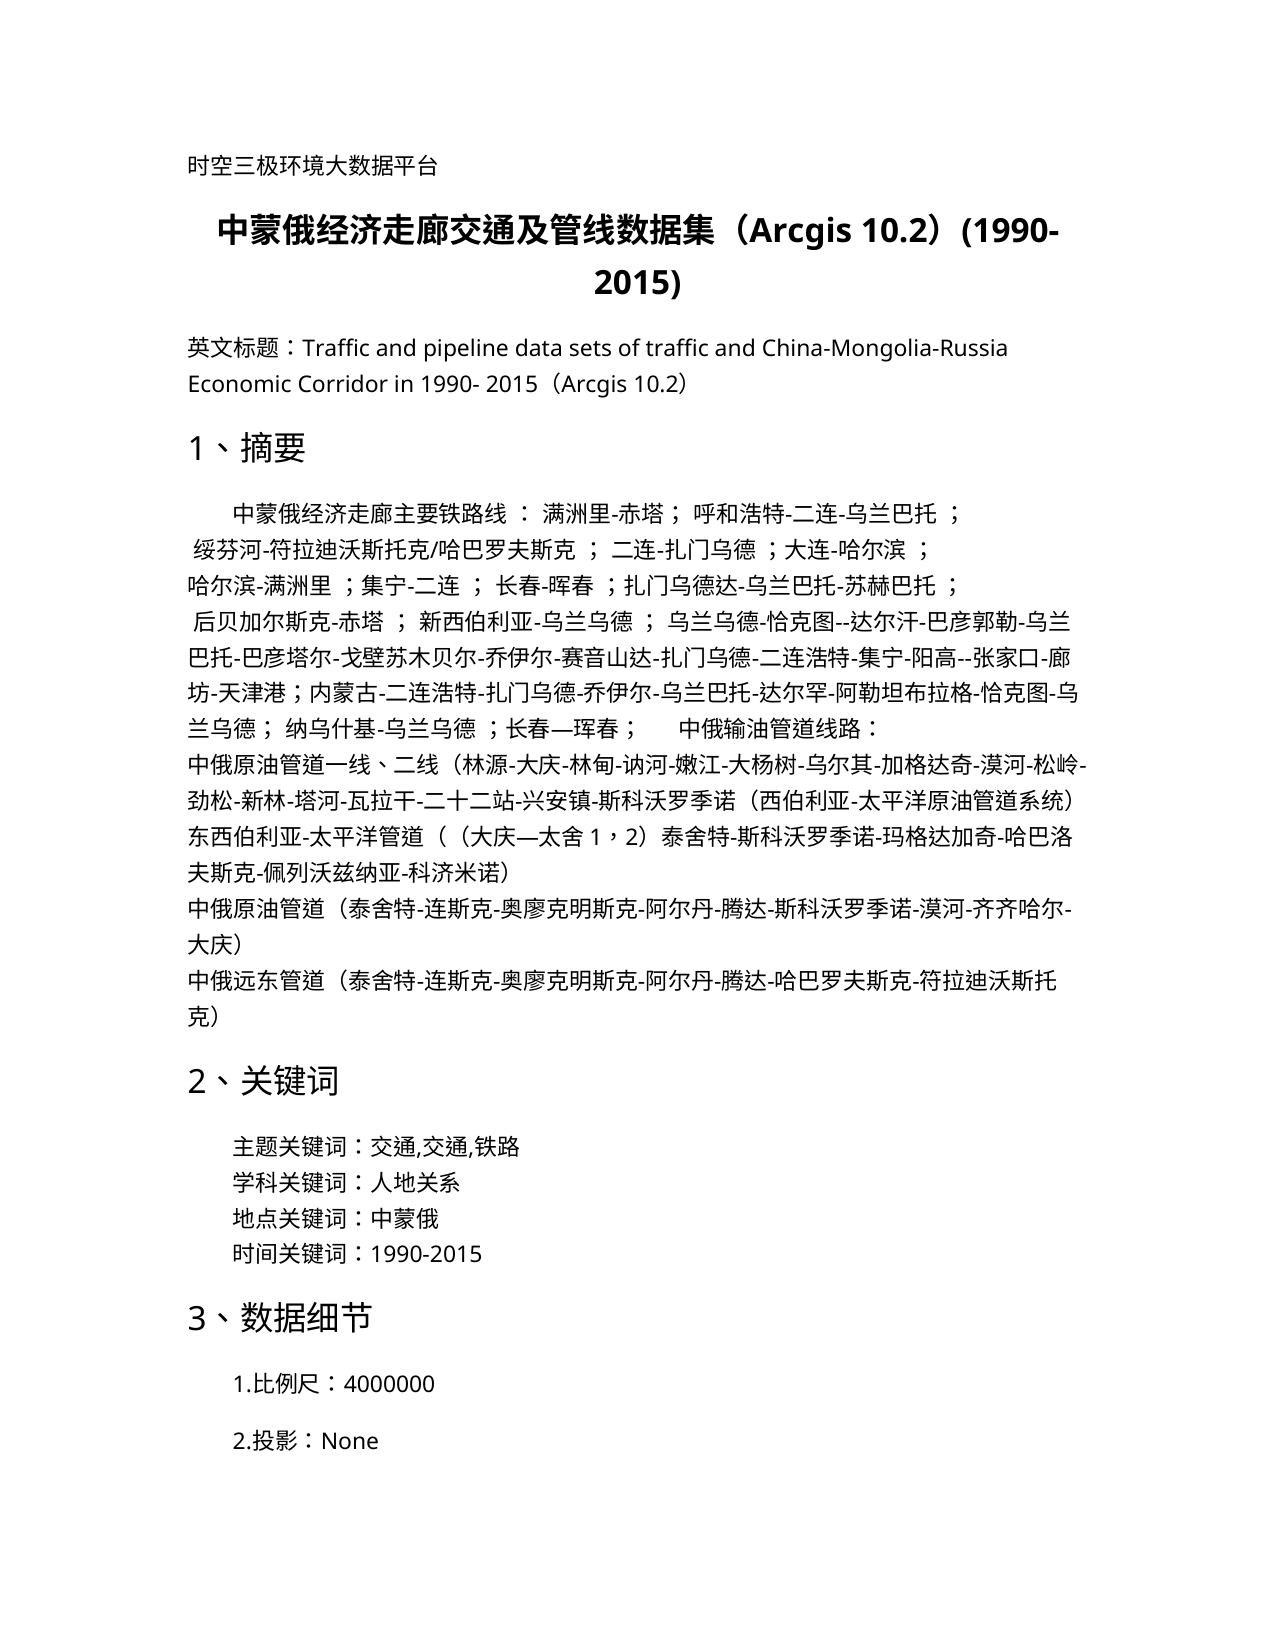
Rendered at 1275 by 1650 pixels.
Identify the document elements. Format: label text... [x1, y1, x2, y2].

text 中蒙俄经济走廊主要铁路线 ： 满洲里-赤塔； 呼和浩特-二连-乌兰巴托 ； 绥芬河-符拉迪沃斯托克/哈巴罗夫斯克 ； 二连-扎门乌德 ；大连-哈尔滨 ； 哈尔滨-满洲里 ；集宁-二连 ； 长春-晖春 ；扎门乌德达-乌兰巴托-苏赫巴托 ； 后贝加尔斯克-赤塔 ； 新西伯利亚-乌兰乌德 ； 乌兰乌德-恰克图--达尔汗-巴彦郭勒-乌兰巴托-巴彦塔尔-戈壁苏木贝尔-乔伊尔-赛音山达-扎门乌德-二连浩特-集宁-阳高--张家口-廊坊-天津港；内蒙古-二连浩特-扎门乌德-乔伊尔-乌兰巴托-达尔罕-阿勒坦布拉格-恰克图-乌兰乌德； 纳乌什基-乌兰乌德 ；长春—珲春； 中俄输油管道线路： 中俄原油管道一线、二线（林源-大庆-林甸-讷河-嫩江-大杨树-乌尔其-加格达奇-漠河-松岭-劲松-新林-塔河-瓦拉干-二十二站-兴安镇-斯科沃罗季诺（西伯利亚-太平洋原油管道系统） 东西伯利亚-太平洋管道（（大庆—太舍1，2）泰舍特-斯科沃罗季诺-玛格达加奇-哈巴洛夫斯克-佩列沃兹纳亚-科济米诺） 中俄原油管道（泰舍特-连斯克-奥廖克明斯克-阿尔丹-腾达-斯科沃罗季诺-漠河-齐齐哈尔-大庆） 中俄远东管道（泰舍特-连斯克-奥廖克明斯克-阿尔丹-腾达-哈巴罗夫斯克-符拉迪沃斯托克） [187, 498, 1087, 1032]
text 2.投影：None [232, 1425, 1087, 1456]
text 3、数据细节 [187, 1295, 1087, 1341]
text 主题关键词：交通,交通,铁路 学科关键词：人地关系 地点关键词：中蒙俄 时间关键词：1990-2015 [232, 1131, 1087, 1270]
text 2、关键词 [187, 1058, 1087, 1103]
text 1.比例尺：4000000 [232, 1368, 1087, 1399]
text 中蒙俄经济走廊交通及管线数据集（Arcgis 10.2）(1990-2015) [187, 207, 1087, 304]
text 时空三极环境大数据平台 [187, 150, 1087, 181]
text 英文标题：Traffic and pipeline data sets of traffic and China-Mongolia-Russia Economic Corridor in 1990- 2015（Arcgis 10.2） [187, 332, 1087, 399]
text 1、摘要 [187, 425, 1087, 470]
